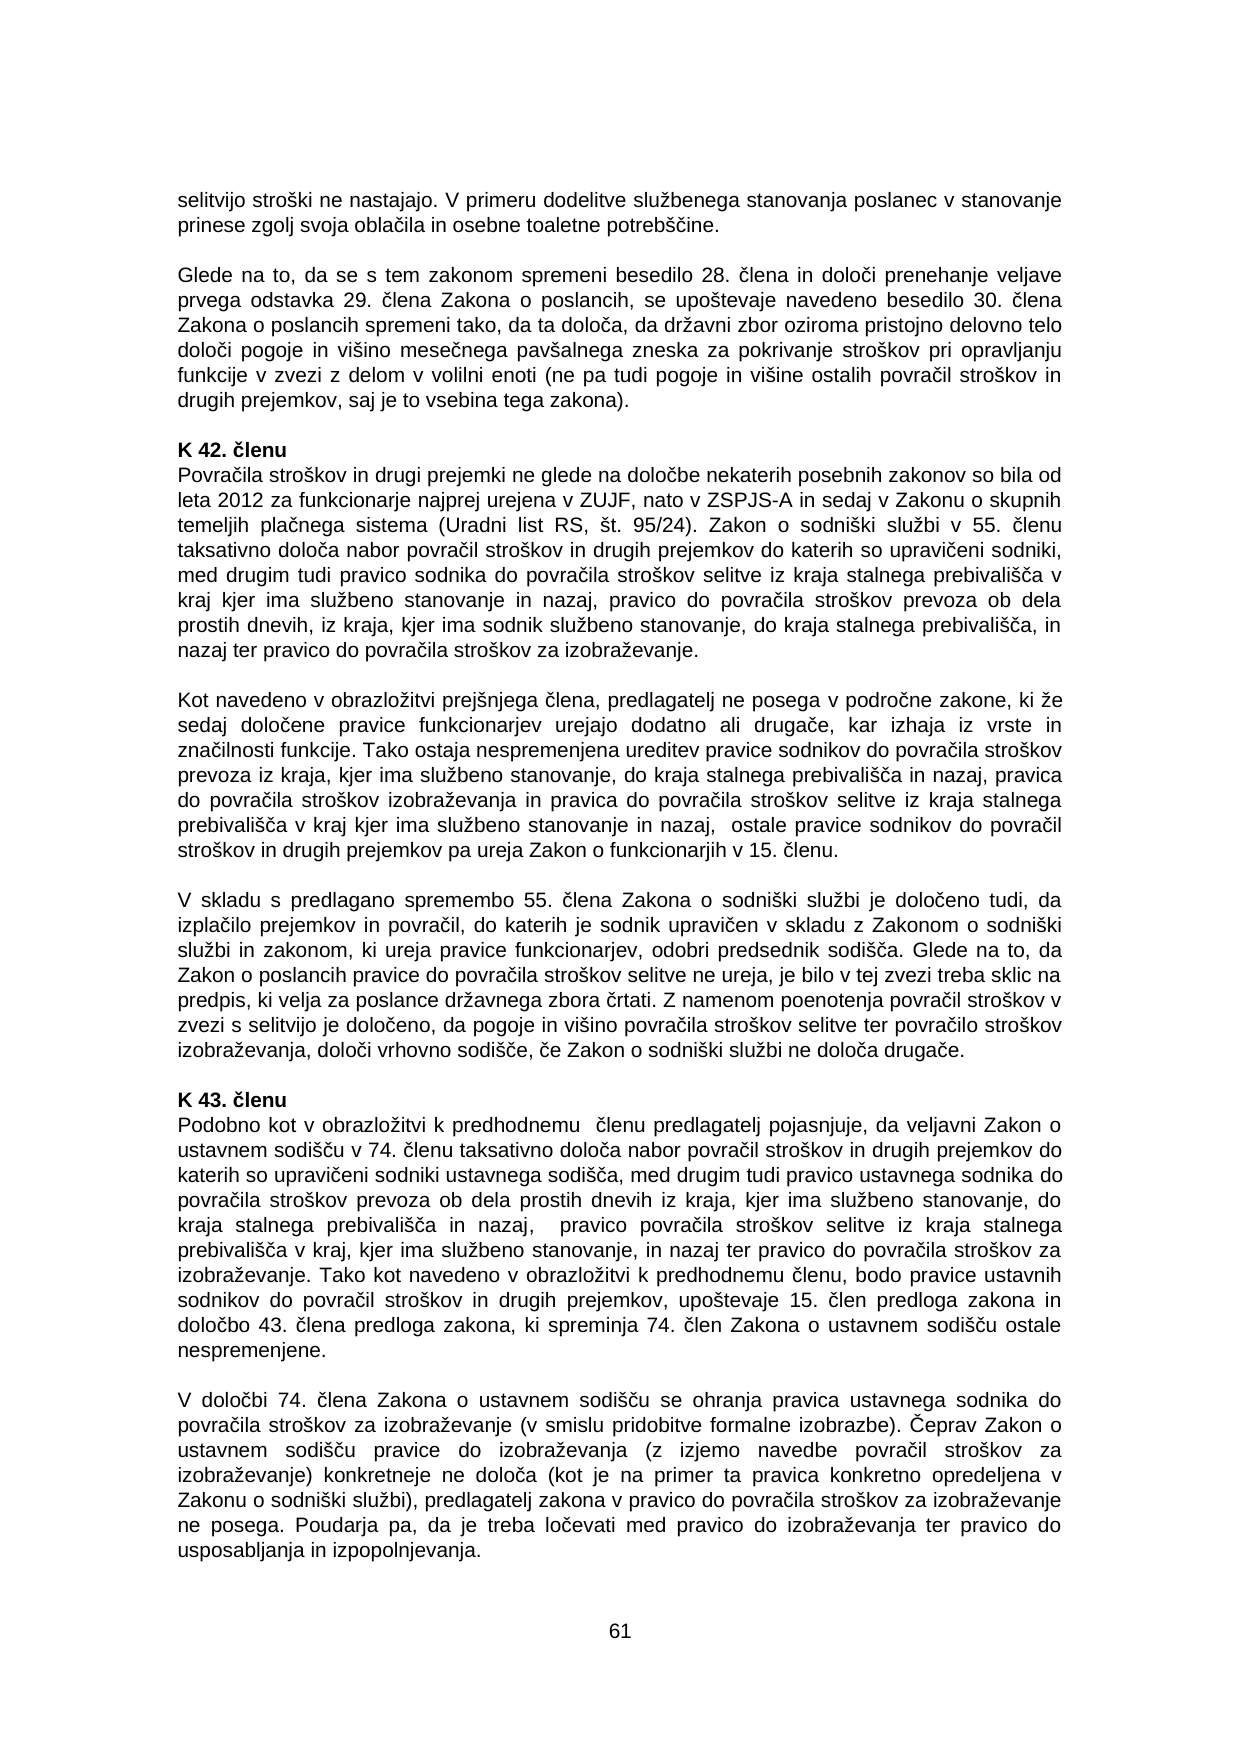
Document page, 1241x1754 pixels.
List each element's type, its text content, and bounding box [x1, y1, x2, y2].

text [177, 187, 1063, 237]
text V skladu s predlagano spremembo 55. člena Zakona o sodniški službi je določeno tudi, da izplačilo prejemkov in povračil, do katerih je sodnik upravičen v skladu z Zakonom o sodniški službi in zakonom, ki ureja pravice funkcionarjev, odobri predsednik sodišča. Glede na to, da Zakon o poslancih pravice do povračila stroškov selitve ne ureja, je bilo v tej zvezi treba sklic na predpis, ki velja za poslance državnega zbora črtati. Z namenom poenotenja povračil stroškov v zvezi s selitvijo je določeno, da pogoje in višino povračila stroškov selitve ter povračilo stroškov izobraževanja, določi vrhovno sodišče, če Zakon o sodniški službi ne določa drugače. [177, 887, 1063, 1062]
text Podobno kot v obrazložitvi k predhodnemu členu predlagatelj pojasnjuje, da veljavni Zakon o ustavnem sodišču v 74. členu taksativno določa nabor povračil stroškov in drugih prejemkov do katerih so upravičeni sodniki ustavnega sodišča, med drugim tudi pravico ustavnega sodnika do povračila stroškov prevoza ob dela prostih dnevih iz kraja, kjer ima službeno stanovanje, do kraja stalnega prebivališča in nazaj, pravico povračila stroškov selitve iz kraja stalnega prebivališča v kraj, kjer ima službeno stanovanje, in nazaj ter pravico do povračila stroškov za izobraževanje. Tako kot navedeno v obrazložitvi k predhodnemu členu, bodo pravice ustavnih sodnikov do povračil stroškov in drugih prejemkov, upoštevaje 15. člen predloga zakona in določbo 43. člena predloga zakona, ki spreminja 74. člen Zakona o ustavnem sodišču ostale nespremenjene. [177, 1112, 1063, 1362]
text V določbi 74. člena Zakona o ustavnem sodišču se ohranja pravica ustavnega sodnika do povračila stroškov za izobraževanje (v smislu pridobitve formalne izobrazbe). Čeprav Zakon o ustavnem sodišču pravice do izobraževanja (z izjemo navedbe povračil stroškov za izobraževanje) konkretneje ne določa (kot je na primer ta pravica konkretno opredeljena v Zakonu o sodniški službi), predlagatelj zakona v pravico do povračila stroškov za izobraževanje ne posega. Poudarja pa, da je treba ločevati med pravico do izobraževanja ter pravico do usposabljanja in izpopolnjevanja. [177, 1387, 1063, 1562]
text Povračila stroškov in drugi prejemki ne glede na določbe nekaterih posebnih zakonov so bila od leta 2012 za funkcionarje najprej urejena v ZUJF, nato v ZSPJS-A in sedaj v Zakonu o skupnih temeljih plačnega sistema (Uradni list RS, št. 95/24). Zakon o sodniški službi v 55. členu taksativno določa nabor povračil stroškov in drugih prejemkov do katerih so upravičeni sodniki, med drugim tudi pravico sodnika do povračila stroškov selitve iz kraja stalnega prebivališča v kraj kjer ima službeno stanovanje in nazaj, pravico do povračila stroškov prevoza ob dela prostih dnevih, iz kraja, kjer ima sodnik službeno stanovanje, do kraja stalnega prebivališča, in nazaj ter pravico do povračila stroškov za izobraževanje. [177, 462, 1063, 662]
text K 42. členu [177, 437, 1063, 462]
text K 43. členu [177, 1087, 1063, 1112]
text Kot navedeno v obrazložitvi prejšnjega člena, predlagatelj ne posega v področne zakone, ki že sedaj določene pravice funkcionarjev urejajo dodatno ali drugače, kar izhaja iz vrste in značilnosti funkcije. Tako ostaja nespremenjena ureditev pravice sodnikov do povračila stroškov prevoza iz kraja, kjer ima službeno stanovanje, do kraja stalnega prebivališča in nazaj, pravica do povračila stroškov izobraževanja in pravica do povračila stroškov selitve iz kraja stalnega prebivališča v kraj kjer ima službeno stanovanje in nazaj, ostale pravice sodnikov do povračil stroškov in drugih prejemkov pa ureja Zakon o funkcionarjih v 15. členu. [177, 687, 1063, 862]
text Glede na to, da se s tem zakonom spremeni besedilo 28. člena in določi prenehanje veljave prvega odstavka 29. člena Zakona o poslancih, se upoštevaje navedeno besedilo 30. člena Zakona o poslancih spremeni tako, da ta določa, da državni zbor oziroma pristojno delovno telo določi pogoje in višino mesečnega pavšalnega zneska za pokrivanje stroškov pri opravljanju funkcije v zvezi z delom v volilni enoti (ne pa tudi pogoje in višine ostalih povračil stroškov in drugih prejemkov, saj je to vsebina tega zakona). [177, 262, 1063, 412]
